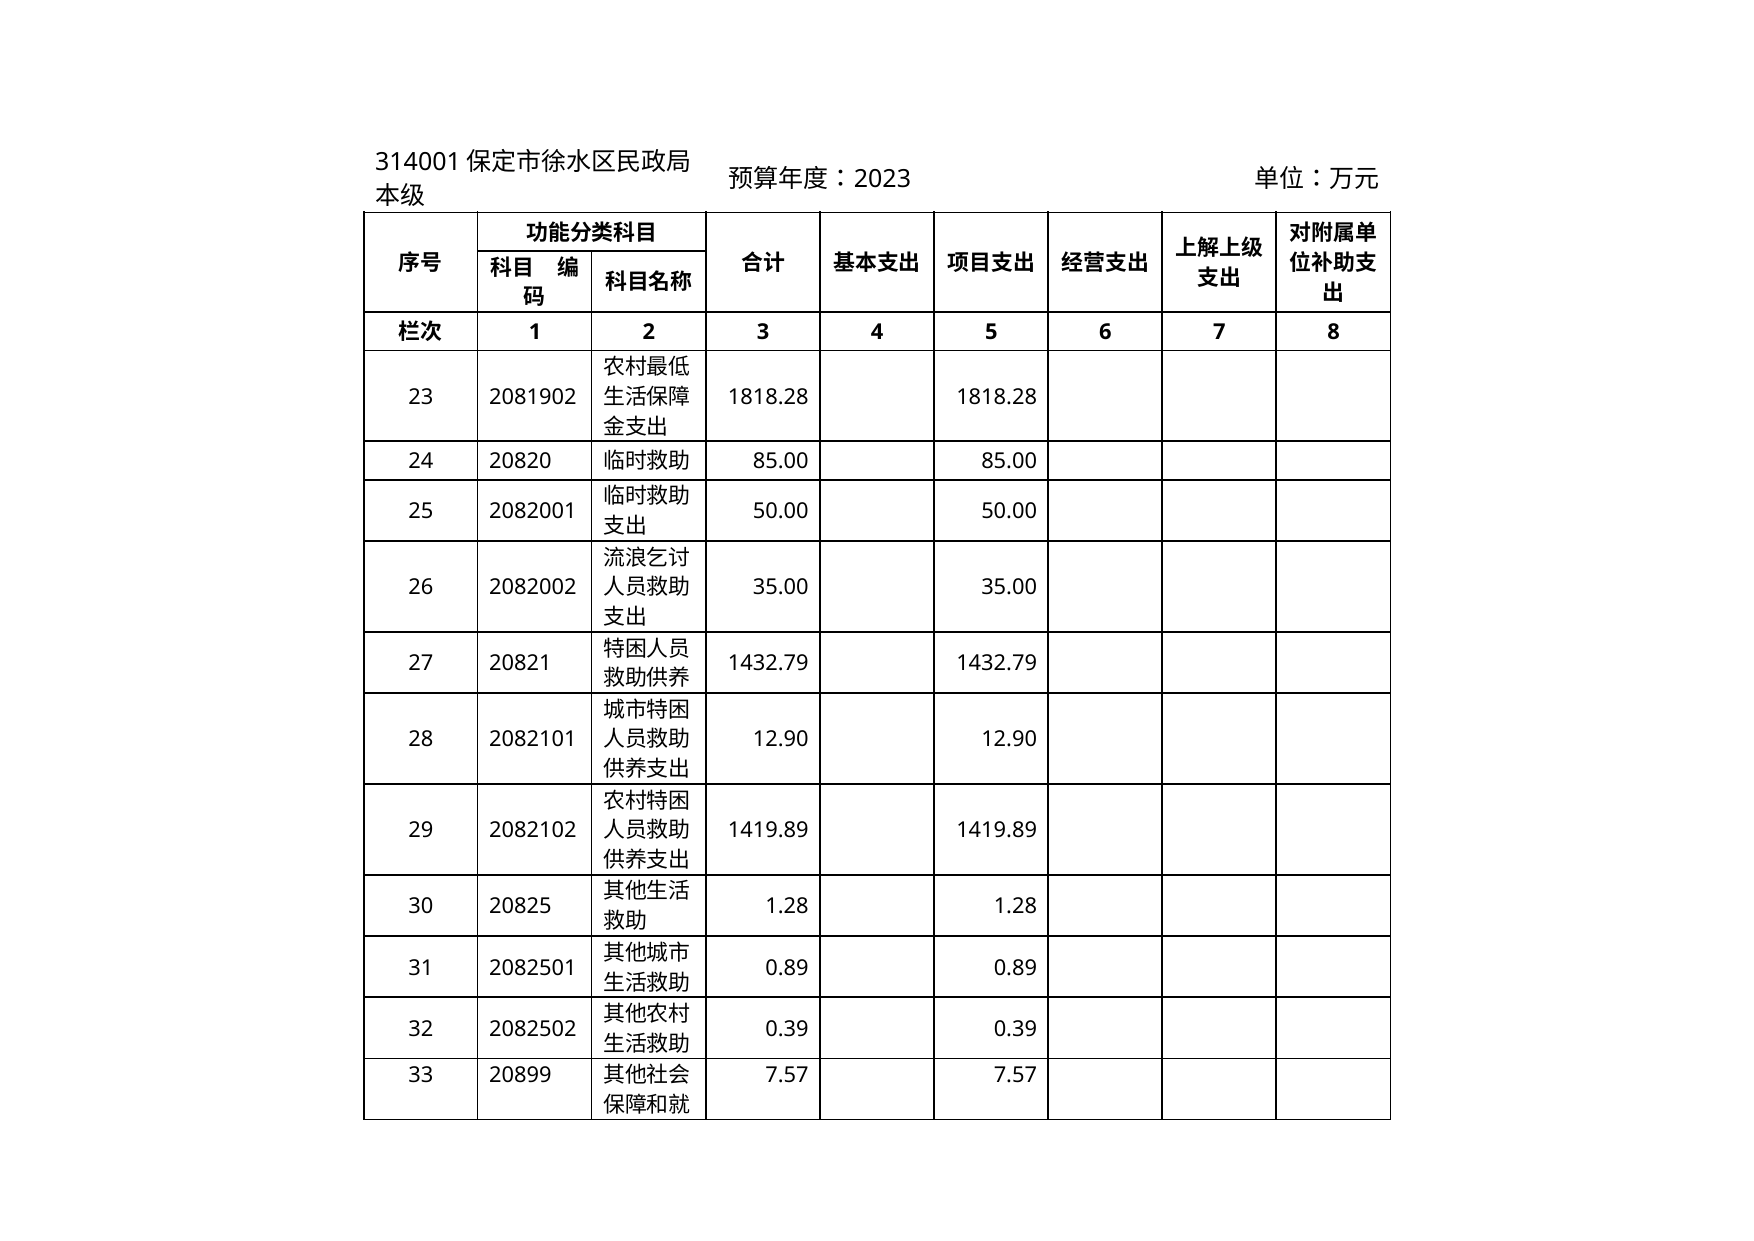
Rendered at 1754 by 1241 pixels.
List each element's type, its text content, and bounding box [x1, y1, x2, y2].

table_cell 4 [821, 313, 933, 349]
table_cell [1163, 998, 1275, 1057]
table_cell 项目支出 [935, 213, 1047, 311]
table_cell [1049, 542, 1161, 631]
table_cell 2082101 [478, 694, 591, 783]
table_cell 20821 [478, 633, 591, 692]
table_cell 科目名称 [592, 252, 705, 311]
table_cell 7.57 [935, 1059, 1047, 1118]
table_cell 31 [365, 937, 477, 996]
table_cell [1049, 876, 1161, 935]
table_cell [1163, 481, 1275, 540]
table_cell 功能分类科目 [478, 213, 705, 250]
table_cell [1163, 351, 1275, 440]
table_cell [821, 937, 933, 996]
table_cell 30 [365, 876, 477, 935]
table_cell 50.00 [935, 481, 1047, 540]
table_cell [1163, 937, 1275, 996]
table_cell 85.00 [707, 442, 819, 479]
table_cell [1163, 442, 1275, 479]
table_cell 50.00 [707, 481, 819, 540]
table_cell 1.28 [935, 876, 1047, 935]
table_cell 5 [935, 313, 1047, 349]
table_cell [1277, 633, 1390, 692]
table_cell 7.57 [707, 1059, 819, 1118]
table_cell 35.00 [707, 542, 819, 631]
table_cell [1163, 694, 1275, 783]
table_cell 1432.79 [707, 633, 819, 692]
table_cell [821, 633, 933, 692]
table_header 314001保定市徐水区民政局本级 [365, 143, 705, 211]
table_cell 23 [365, 351, 477, 440]
table_cell 20899 [478, 1059, 591, 1118]
table_cell 20825 [478, 876, 591, 935]
table_cell 0.39 [935, 998, 1047, 1057]
table_cell 2082102 [478, 785, 591, 874]
table_cell 其他社会保障和就业支出 [592, 1059, 705, 1118]
table_cell 1419.89 [935, 785, 1047, 874]
table_cell 城市特困人员救助供养支出 [592, 694, 705, 783]
table_cell [1049, 785, 1161, 874]
table_cell 28 [365, 694, 477, 783]
table_cell 特困人员救助供养 [592, 633, 705, 692]
table_cell 26 [365, 542, 477, 631]
table_cell [1049, 694, 1161, 783]
table_cell [1049, 633, 1161, 692]
table_cell [1163, 1059, 1275, 1118]
table_cell [1163, 633, 1275, 692]
table_header 单位：万元 [935, 143, 1390, 211]
table_cell [1277, 351, 1390, 440]
table_cell 85.00 [935, 442, 1047, 479]
table_cell 2081902 [478, 351, 591, 440]
table_cell 20820 [478, 442, 591, 479]
table_cell 科目 编码 [478, 252, 591, 311]
table_cell 临时救助支出 [592, 481, 705, 540]
table_cell [1277, 785, 1390, 874]
table_cell 1.28 [707, 876, 819, 935]
table_cell 1 [478, 313, 591, 349]
table_cell 0.89 [935, 937, 1047, 996]
table_cell 24 [365, 442, 477, 479]
table_cell 7 [1163, 313, 1275, 349]
table_cell [821, 1059, 933, 1118]
table_cell [821, 542, 933, 631]
table_cell 1419.89 [707, 785, 819, 874]
table_cell 其他农村生活救助 [592, 998, 705, 1057]
table_cell 对附属单位补助支出 [1277, 213, 1390, 311]
table_cell [821, 694, 933, 783]
table_cell 29 [365, 785, 477, 874]
table_cell 1818.28 [935, 351, 1047, 440]
table_cell [1277, 542, 1390, 631]
table_cell [1277, 694, 1390, 783]
table_cell 2082002 [478, 542, 591, 631]
table_cell 0.39 [707, 998, 819, 1057]
table_cell [1163, 876, 1275, 935]
table_cell [821, 442, 933, 479]
table_cell 2 [592, 313, 705, 349]
table_cell 33 [365, 1059, 477, 1118]
table_cell 27 [365, 633, 477, 692]
table_cell [1049, 1059, 1161, 1118]
table_cell 3 [707, 313, 819, 349]
table_cell [821, 351, 933, 440]
table_cell 25 [365, 481, 477, 540]
table_cell 12.90 [707, 694, 819, 783]
table_cell 其他城市生活救助 [592, 937, 705, 996]
table_cell 0.89 [707, 937, 819, 996]
table_cell [1049, 442, 1161, 479]
table_cell 12.90 [935, 694, 1047, 783]
table_cell 35.00 [935, 542, 1047, 631]
table_cell [1277, 876, 1390, 935]
table_cell 序号 [365, 213, 477, 311]
table_cell [821, 876, 933, 935]
table_cell [1277, 937, 1390, 996]
table_cell [1049, 937, 1161, 996]
table_cell [1049, 481, 1161, 540]
table_cell [1277, 998, 1390, 1057]
table_cell 2082502 [478, 998, 591, 1057]
table_cell [821, 785, 933, 874]
table_cell [1049, 351, 1161, 440]
table_cell [1163, 785, 1275, 874]
table_cell [1277, 481, 1390, 540]
table_cell 32 [365, 998, 477, 1057]
table_cell [1277, 442, 1390, 479]
table_cell 农村最低生活保障金支出 [592, 351, 705, 440]
table_header 预算年度：2023 [707, 143, 933, 211]
table_cell 农村特困人员救助供养支出 [592, 785, 705, 874]
table_cell 1432.79 [935, 633, 1047, 692]
table_cell 其他生活救助 [592, 876, 705, 935]
table_cell 2082001 [478, 481, 591, 540]
table_cell 栏次 [365, 313, 477, 349]
table_cell 临时救助 [592, 442, 705, 479]
table_cell 基本支出 [821, 213, 933, 311]
table_cell [821, 998, 933, 1057]
table_cell [1049, 998, 1161, 1057]
table_cell 流浪乞讨人员救助支出 [592, 542, 705, 631]
table_cell [821, 481, 933, 540]
table_cell 经营支出 [1049, 213, 1161, 311]
table_cell [1163, 542, 1275, 631]
table_cell 2082501 [478, 937, 591, 996]
table_cell [1277, 1059, 1390, 1118]
table_cell 1818.28 [707, 351, 819, 440]
table_cell 上解上级 支出 [1163, 213, 1275, 311]
table_cell 合计 [707, 213, 819, 311]
table_cell 6 [1049, 313, 1161, 349]
table_cell 8 [1277, 313, 1390, 349]
